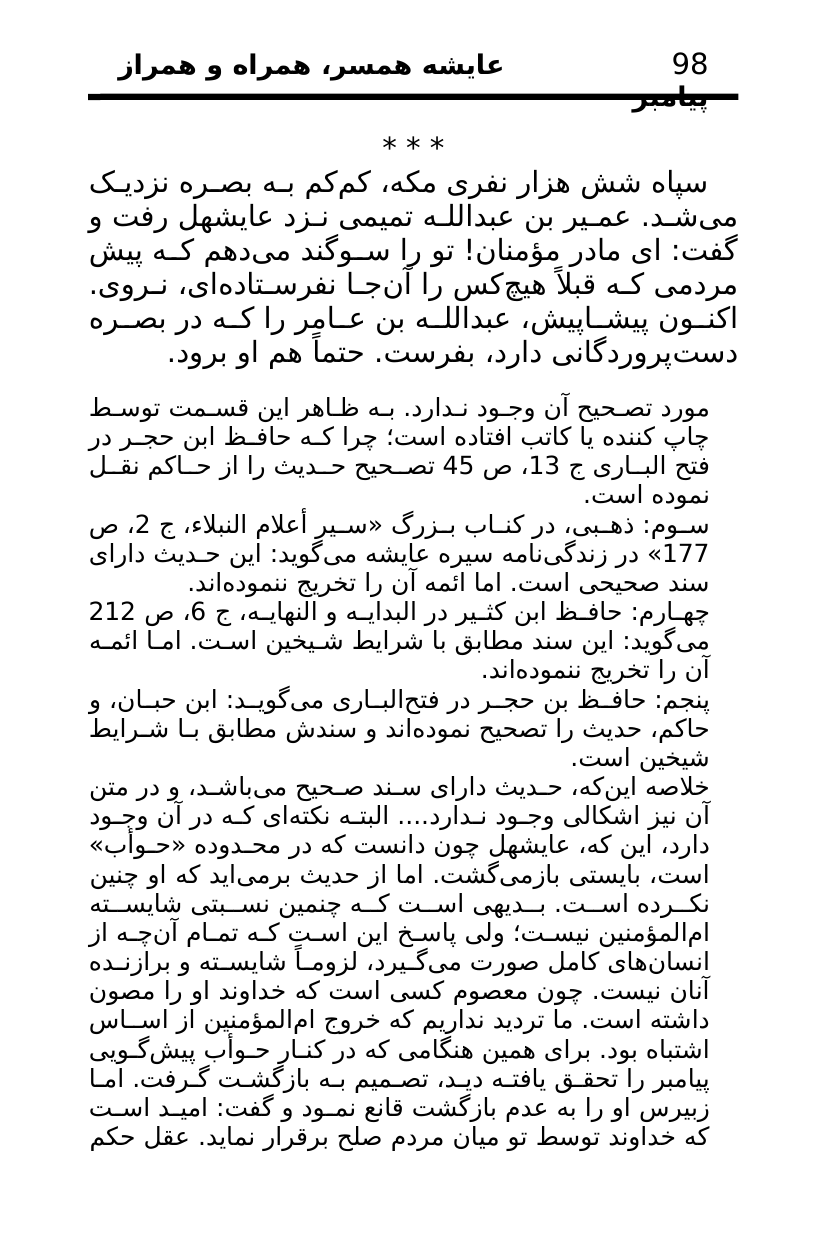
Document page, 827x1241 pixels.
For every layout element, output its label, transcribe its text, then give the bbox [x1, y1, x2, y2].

text * * * [89, 132, 738, 166]
text سپاه شش هزار نفری مکه، کم‌کم به بصره نزدیک می‌شد. عمیر بن عبدالله تمیمی نزد عایشهل رفت و گفت: ای مادر مؤمنان! تو را سوگند می‌دهم که پیش مردمی که قبلاً هیچ‌کس را آن‌جا نفرستاده‌ای، نروی. اکنون پیشاپیش، عبدالله بن عامر را که در بصره دست‌پروردگانی دارد، بفرست. حتماً هم او برود. [89, 166, 738, 369]
